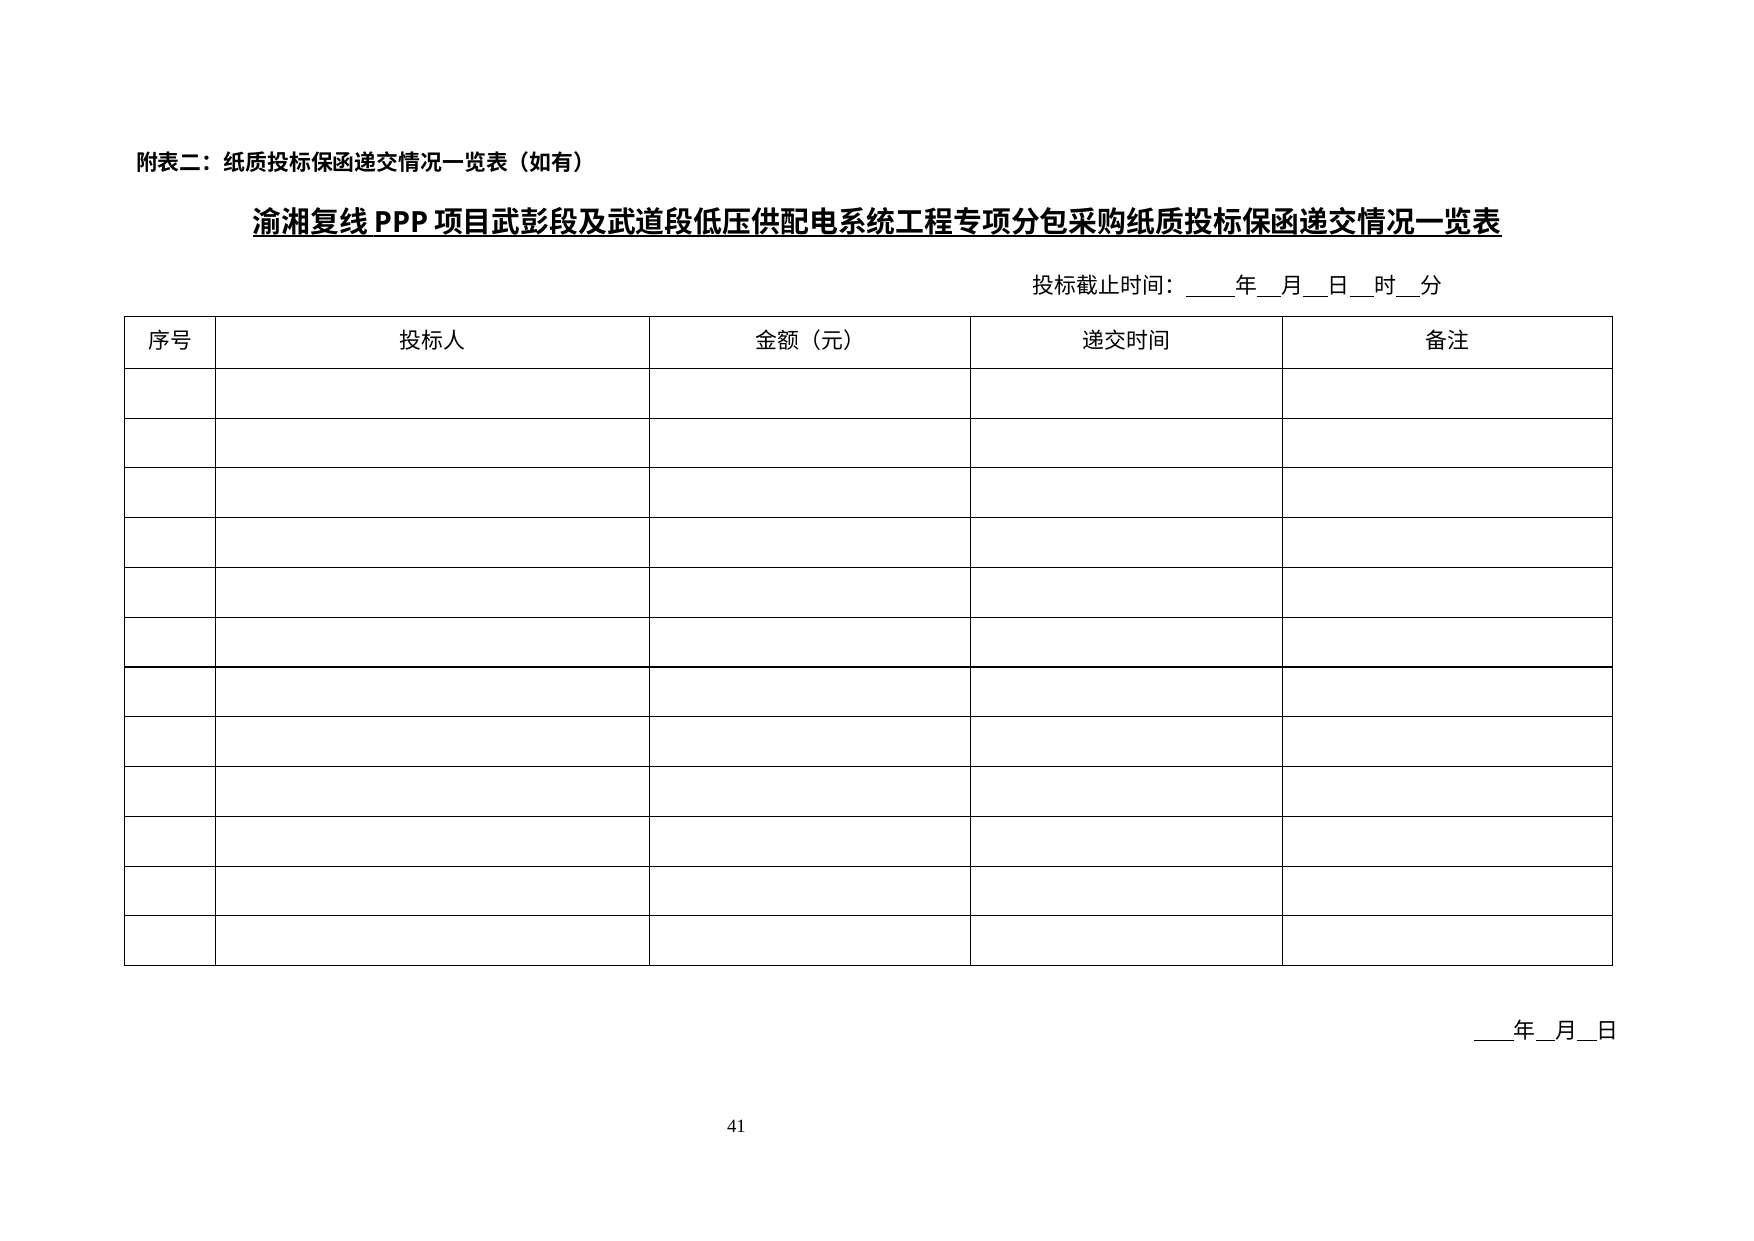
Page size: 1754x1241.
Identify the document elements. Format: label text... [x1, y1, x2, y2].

text 附表二：纸质投标保函递交情况一览表（如有） [136, 144, 1618, 176]
table_cell [1283, 618, 1612, 666]
table_cell [971, 468, 1282, 517]
table_cell [650, 518, 970, 567]
table_cell [971, 916, 1282, 965]
table_cell [971, 867, 1282, 915]
table_cell [216, 468, 649, 517]
table_cell [971, 717, 1282, 766]
table_cell [216, 668, 649, 716]
table_header 序号 [125, 317, 215, 368]
table_cell [1283, 419, 1612, 467]
table_cell [1283, 468, 1612, 517]
table_cell [650, 618, 970, 666]
table_cell [216, 767, 649, 816]
table_cell [125, 817, 215, 866]
table_cell [216, 867, 649, 915]
table_cell [650, 867, 970, 915]
table_cell [125, 369, 215, 417]
table_cell [1283, 817, 1612, 866]
table_cell [650, 668, 970, 716]
table_cell [125, 717, 215, 766]
table_cell [125, 468, 215, 517]
table_cell [216, 369, 649, 417]
table_header 金额（元） [650, 317, 970, 368]
table_header 递交时间 [971, 317, 1282, 368]
table_cell [125, 916, 215, 965]
table_cell [1283, 867, 1612, 915]
table_cell [1283, 916, 1612, 965]
table_cell [650, 468, 970, 517]
text 投标截止时间： 年 月 日 时 分 [136, 268, 1618, 300]
table_cell [216, 817, 649, 866]
table_cell [1283, 369, 1612, 417]
table_cell [971, 518, 1282, 567]
table_cell [216, 419, 649, 467]
text 渝湘复线PPP项目武彭段及武道段低压供配电系统工程专项分包采购纸质投标保函递交情况一览表 [136, 198, 1618, 241]
table_cell [125, 568, 215, 617]
table_header 备注 [1283, 317, 1612, 368]
table_cell [216, 916, 649, 965]
table_cell [971, 668, 1282, 716]
table_cell [1283, 717, 1612, 766]
table_cell [125, 668, 215, 716]
table_cell [1283, 668, 1612, 716]
table_cell [650, 767, 970, 816]
table_cell [1283, 568, 1612, 617]
table_cell [971, 618, 1282, 666]
table_cell [971, 419, 1282, 467]
table_cell [971, 817, 1282, 866]
table_cell [650, 817, 970, 866]
table_cell [650, 568, 970, 617]
table_cell [125, 518, 215, 567]
table_cell [971, 369, 1282, 417]
table_cell [216, 717, 649, 766]
table_header 投标人 [216, 317, 649, 368]
table_cell [216, 618, 649, 666]
table_cell [650, 717, 970, 766]
table_cell [971, 568, 1282, 617]
table_cell [216, 568, 649, 617]
table_cell [650, 916, 970, 965]
table_cell [125, 867, 215, 915]
table_cell [971, 767, 1282, 816]
table_cell [650, 369, 970, 417]
table_cell [1283, 767, 1612, 816]
table_cell [125, 419, 215, 467]
table_cell [650, 419, 970, 467]
table_cell [1283, 518, 1612, 567]
table_cell [216, 518, 649, 567]
table_cell [125, 618, 215, 666]
text 年 月 日 [136, 1013, 1618, 1044]
table_cell [125, 767, 215, 816]
